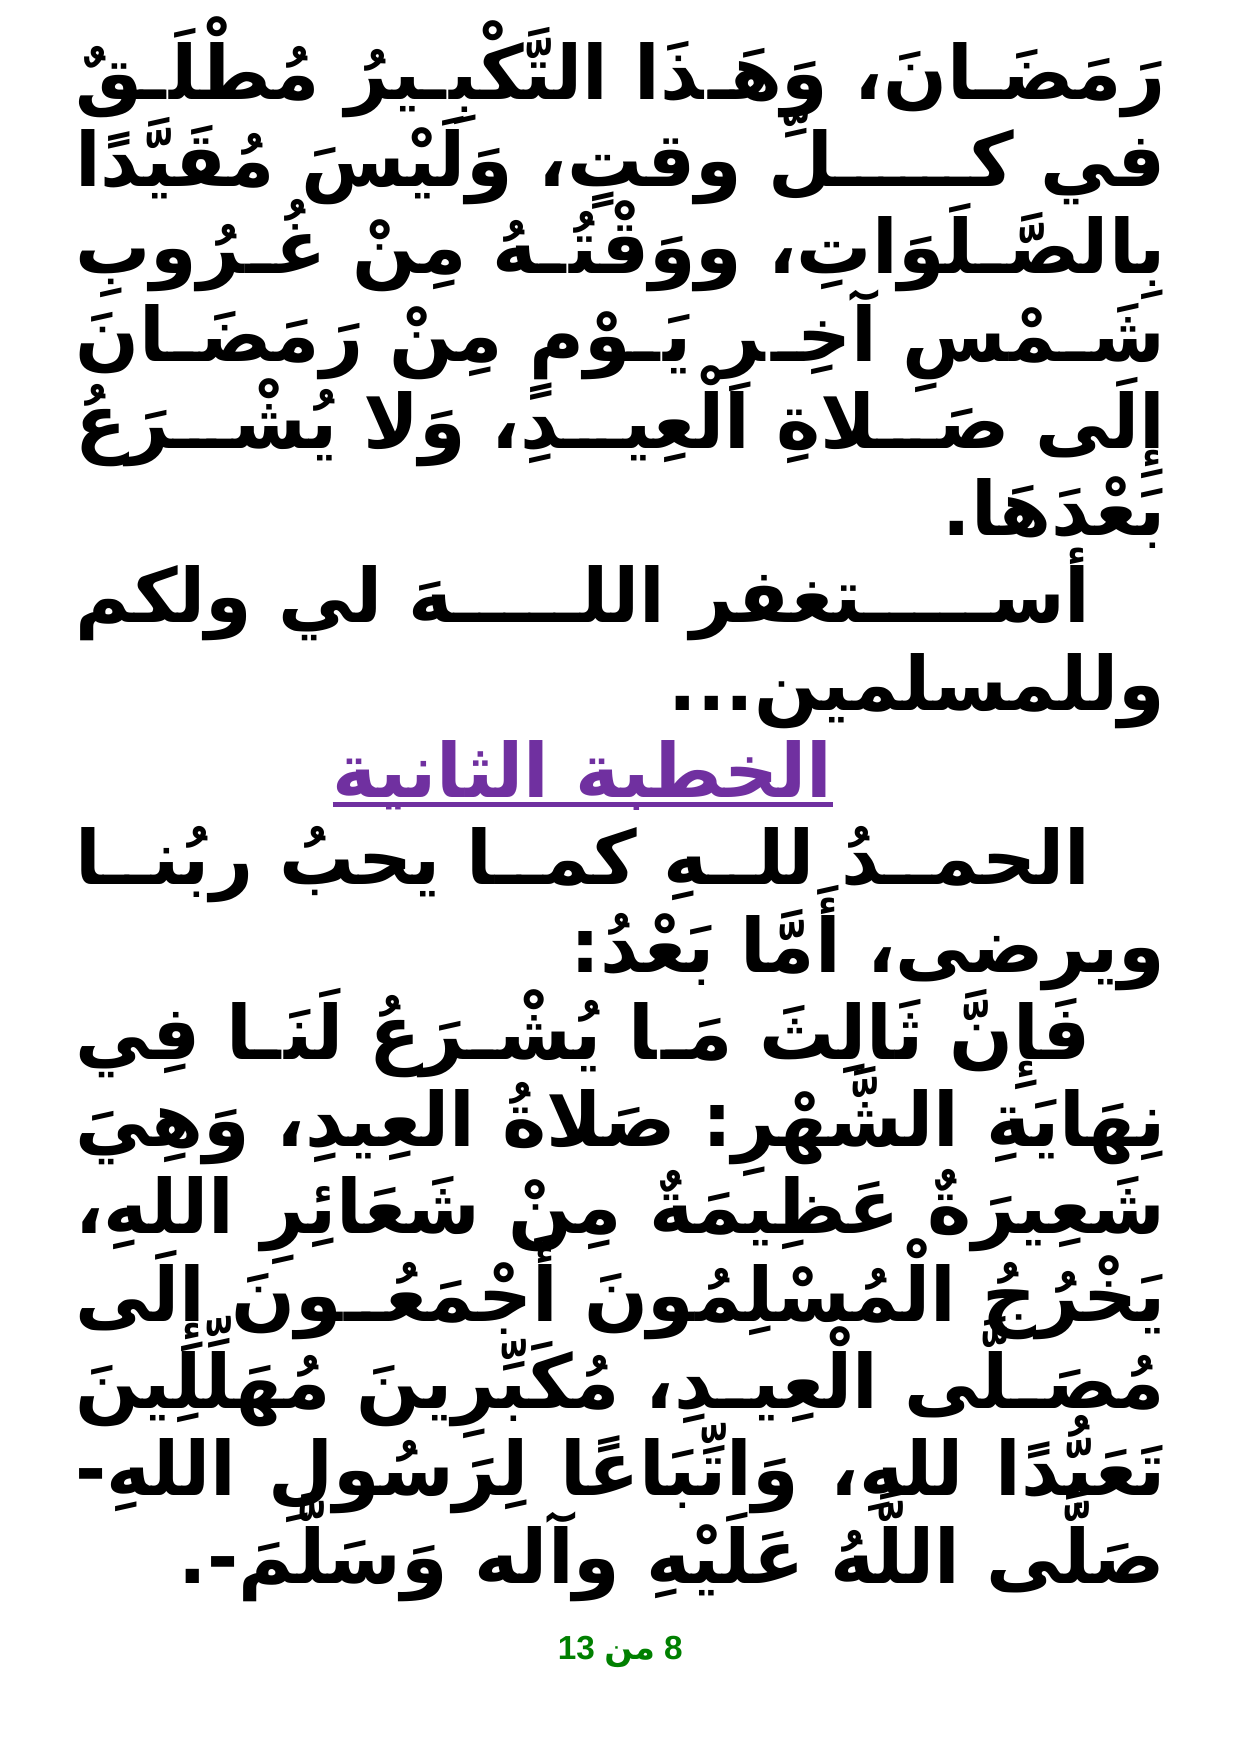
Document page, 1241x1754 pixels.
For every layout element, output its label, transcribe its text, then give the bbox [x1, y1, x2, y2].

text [75, 29, 1165, 553]
text أستغفر اللهَ لي ولكم وللمسلمين... [75, 553, 1165, 728]
text الحمدُ للهِ كما يحبُ ربُنا ويرضى، أَمَّا بَعْدُ: [75, 815, 1165, 990]
text فَإِنَّ ثَالِثَ مَا يُشْرَعُ لَنَا فِي نِهَايَةِ الشَّهْرِ: صَلاةُ العِيدِ، وَهِيَ شَعِيرَةٌ عَظِيمَةٌ مِنْ شَعَائِرِ اللهِ، يَخْرُجُ الْمُسْلِمُونَ أَجْمَعُونَ إِلَى مُصَلَّى الْعِيدِ، مُكَبِّرِينَ مُهَلِّلِينَ تَعَبُّدًا للهِ، وَاتِّبَاعًا لِرَسُولِ اللهِ-صَلَّى اللَّهُ عَلَيْهِ وآله وَسَلَّمَ-. [75, 990, 1165, 1601]
text الخطبة الثانية [75, 728, 1165, 815]
